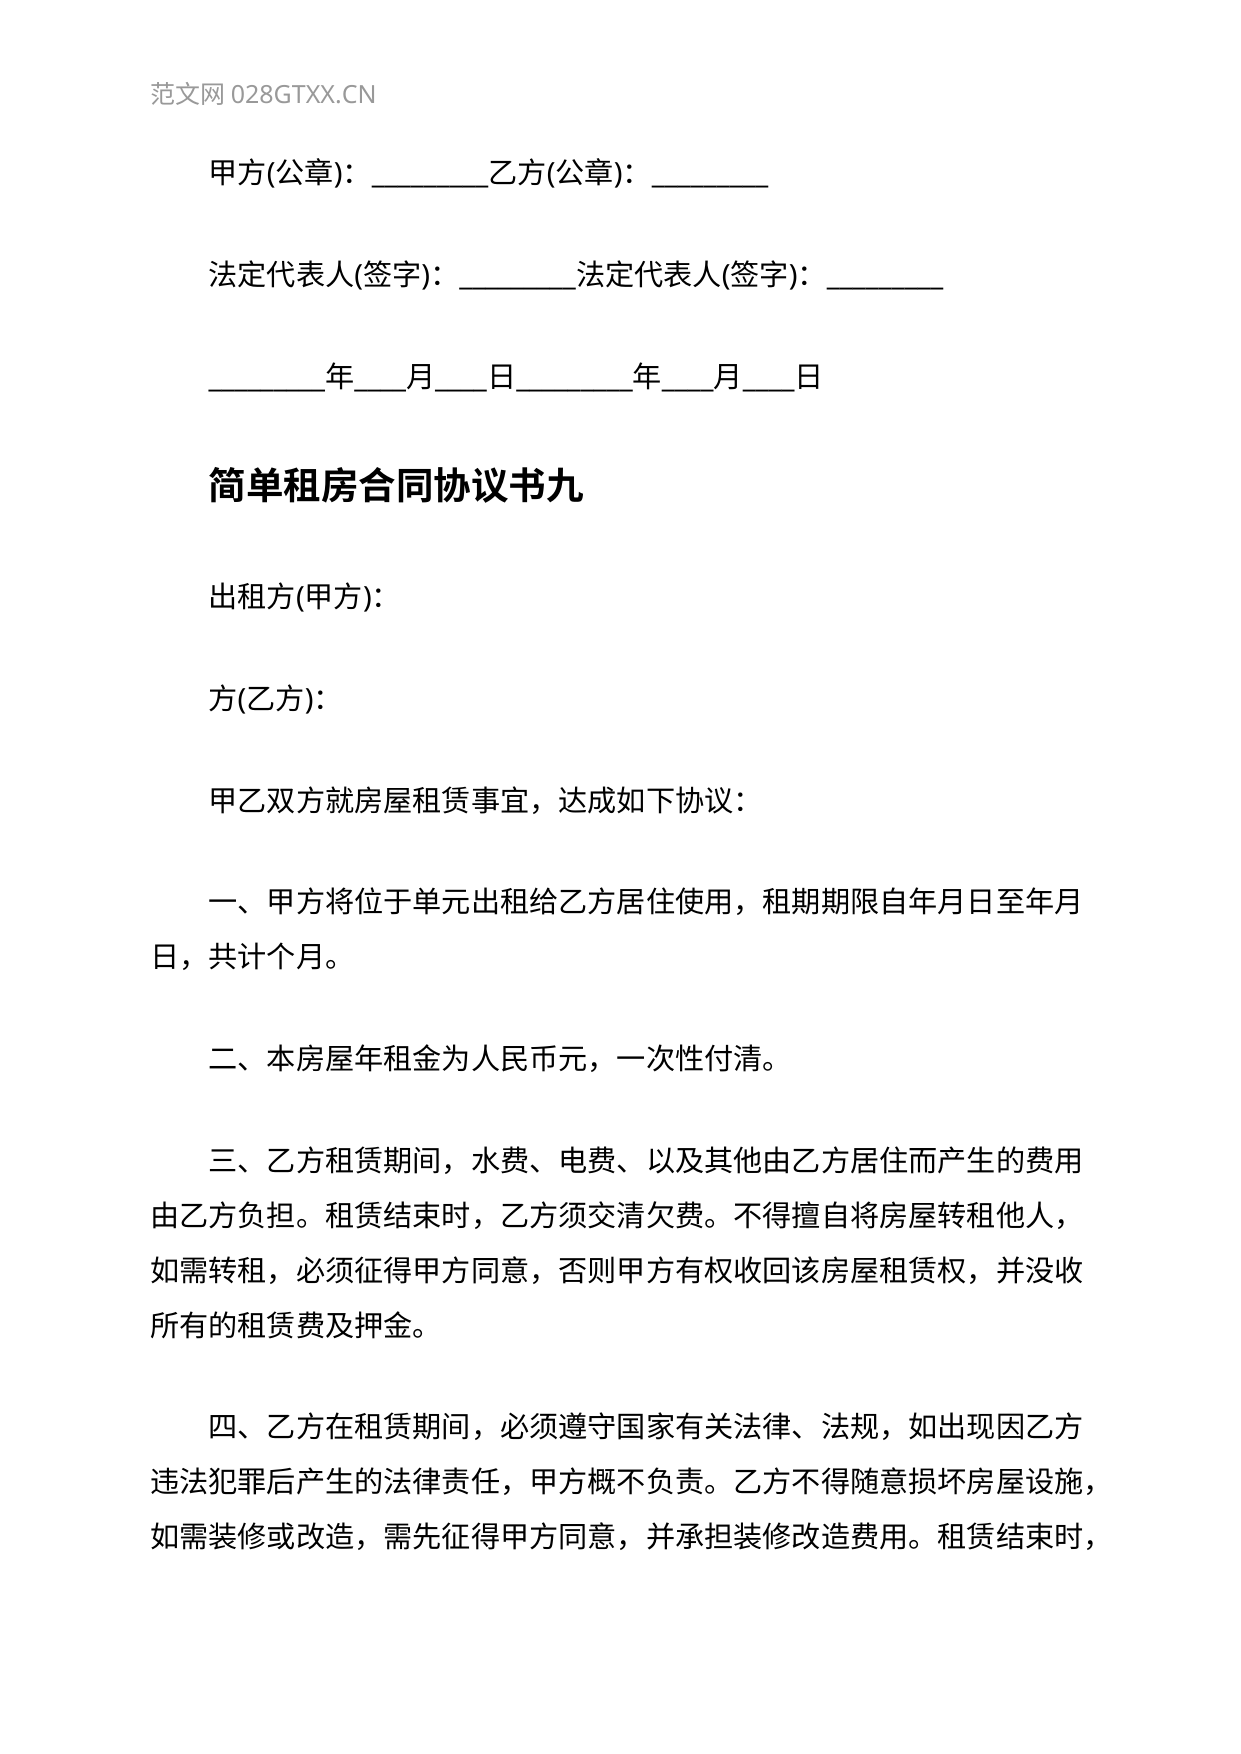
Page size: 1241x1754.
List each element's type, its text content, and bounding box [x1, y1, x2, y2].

text 二、本房屋年租金为人民币元，一次性付清。 [150, 1036, 1090, 1078]
text 法定代表人(签字)：_________法定代表人(签字)：_________ [150, 252, 1090, 294]
text 甲乙双方就房屋租赁事宜，达成如下协议： [150, 777, 1090, 819]
text 一、甲方将位于单元出租给乙方居住使用，租期期限自年月日至年月日，共计个月。 [150, 879, 1090, 976]
text 三、乙方租赁期间，水费、电费、以及其他由乙方居住而产生的费用由乙方负担。租赁结束时，乙方须交清欠费。不得擅自将房屋转租他人，如需转租，必须征得甲方同意，否则甲方有权收回该房屋租赁权，并没收所有的租赁费及押金。 [150, 1137, 1090, 1344]
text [150, 1404, 1090, 1556]
text _________年____月____日_________年____月____日 [150, 354, 1090, 396]
text 方(乙方)： [150, 675, 1090, 718]
text 甲方(公章)：_________乙方(公章)：_________ [150, 150, 1090, 192]
text 简单租房合同协议书九 [150, 456, 1090, 510]
text 出租方(甲方)： [150, 573, 1090, 616]
